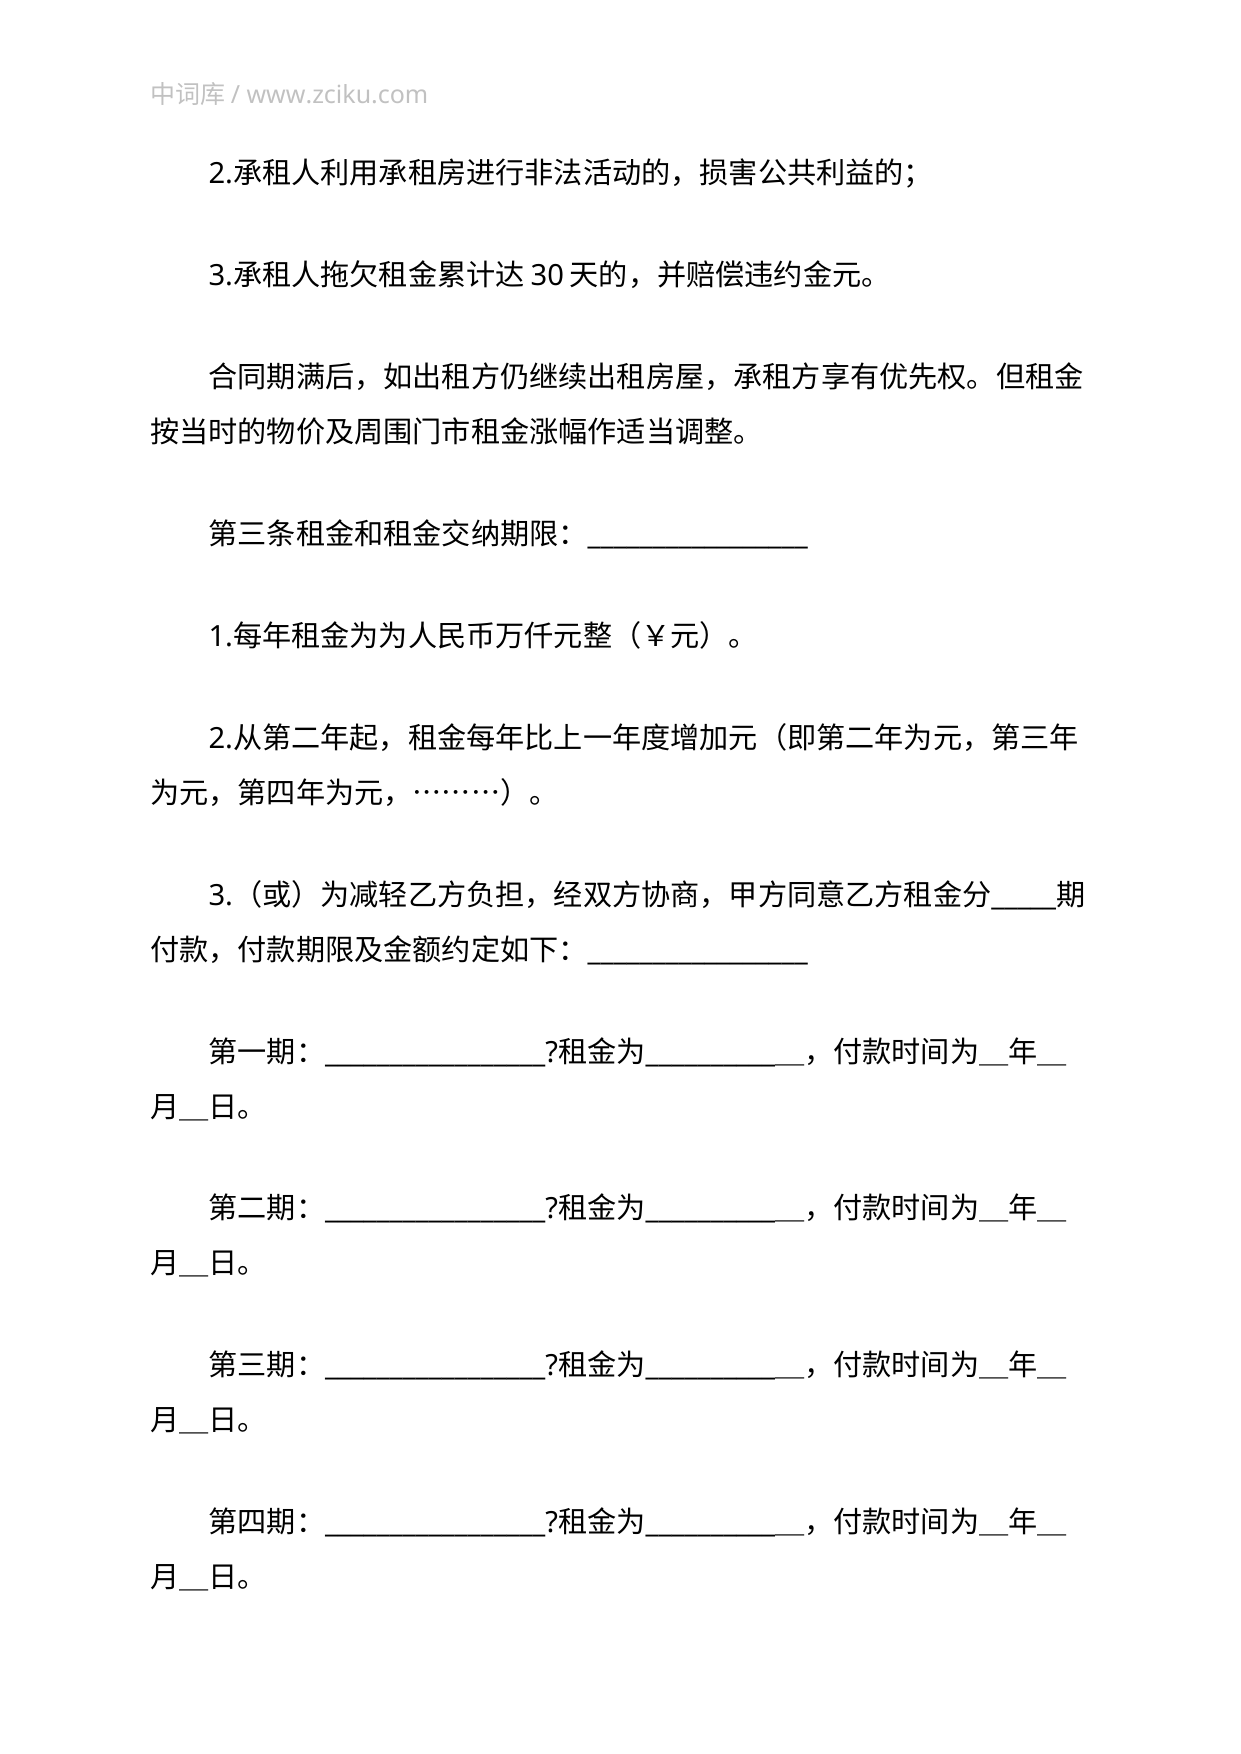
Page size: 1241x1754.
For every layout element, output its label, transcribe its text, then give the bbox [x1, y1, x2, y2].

text 1.每年租金为为人民币万仟元整（￥元）。 [150, 613, 1090, 655]
text 第三期：_________________?租金为__________＿，付款时间为＿年＿月＿日。 [150, 1342, 1090, 1439]
text 第二期：_________________?租金为__________＿，付款时间为＿年＿月＿日。 [150, 1185, 1090, 1282]
text 2.从第二年起，租金每年比上一年度增加元（即第二年为元，第三年为元，第四年为元，………）。 [150, 714, 1090, 812]
text 2.承租人利用承租房进行非法活动的，损害公共利益的； [150, 150, 1090, 192]
text 3.承租人拖欠租金累计达30天的，并赔偿违约金元。 [150, 252, 1090, 294]
text 第三条租金和租金交纳期限：_________________ [150, 511, 1090, 553]
text 3.（或）为减轻乙方负担，经双方协商，甲方同意乙方租金分_____期付款，付款期限及金额约定如下：_________________ [150, 871, 1090, 969]
text 合同期满后，如出租方仍继续出租房屋，承租方享有优先权。但租金按当时的物价及周围门市租金涨幅作适当调整。 [150, 354, 1090, 451]
text 第四期：_________________?租金为__________＿，付款时间为＿年＿月＿日。 [150, 1499, 1090, 1596]
text 第一期：_________________?租金为__________＿，付款时间为＿年＿月＿日。 [150, 1028, 1090, 1126]
